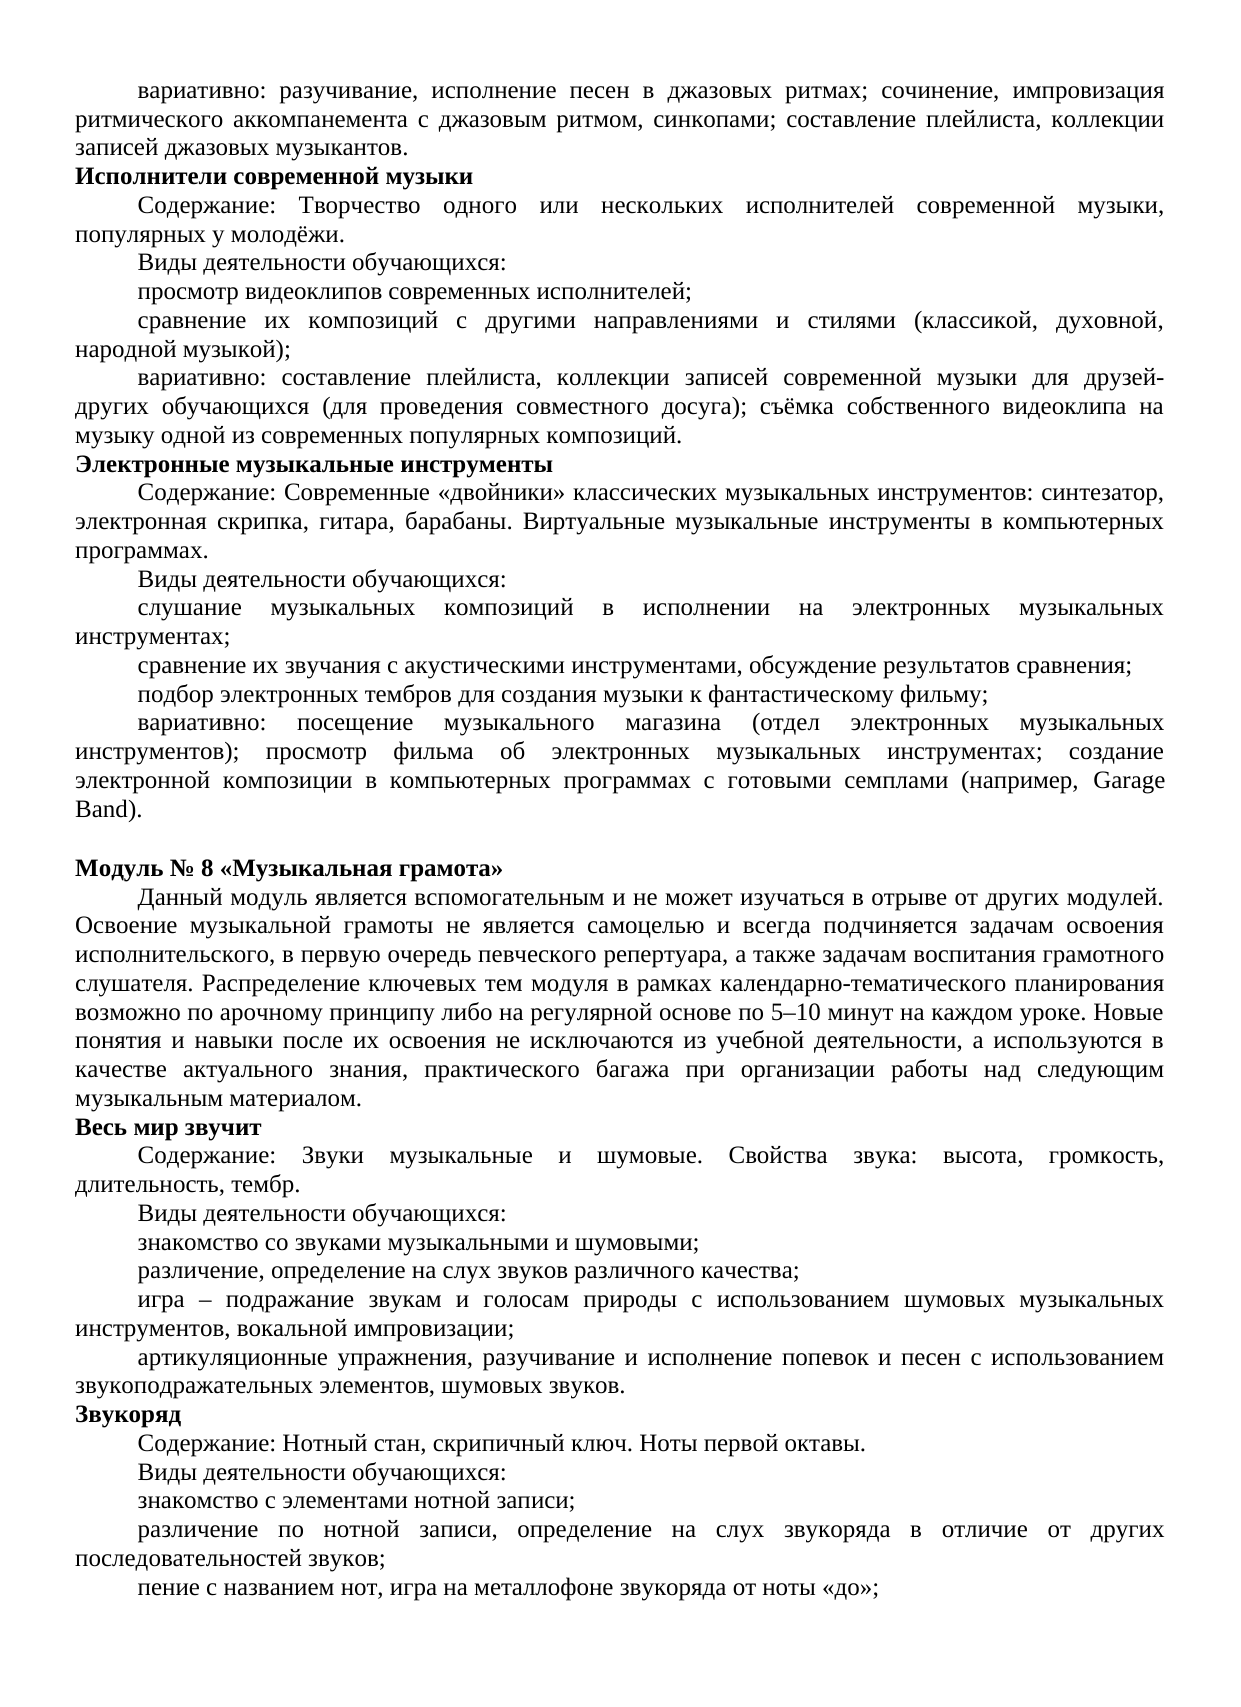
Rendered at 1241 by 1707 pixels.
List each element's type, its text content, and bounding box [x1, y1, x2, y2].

text сравнение их звучания с акустическими инструментами, обсуждение результатов сравнения; [75, 650, 1165, 679]
text вариативно: разучивание, исполнение песен в джазовых ритмах; сочинение, импровизация ритмического аккомпанемента с джазовым ритмом, синкопами; составление плейлиста, коллекции записей джазовых музыкантов. [75, 75, 1165, 161]
text Виды деятельности обучающихся: [75, 247, 1165, 276]
text Виды деятельности обучающихся: [75, 564, 1165, 592]
text Виды деятельности обучающихся: [75, 1457, 1165, 1486]
text различение, определение на слух звуков различного качества; [75, 1256, 1165, 1284]
text Электронные музыкальные инструменты [75, 449, 1165, 477]
text вариативно: посещение музыкального магазина (отдел электронных музыкальных инструментов); просмотр фильма об электронных музыкальных инструментах; создание электронной композиции в компьютерных программах с готовыми семплами (например, Garage Band). [75, 707, 1165, 822]
text Модуль № 8 «Музыкальная грамота» [75, 853, 1165, 882]
text Весь мир звучит [75, 1112, 1165, 1141]
text пение с названием нот, игра на металлофоне звукоряда от ноты «до»; [75, 1572, 1165, 1601]
text просмотр видеоклипов современных исполнителей; [75, 276, 1165, 305]
text игра – подражание звукам и голосам природы с использованием шумовых музыкальных инструментов, вокальной импровизации; [75, 1284, 1165, 1342]
text слушание музыкальных композиций в исполнении на электронных музыкальных инструментах; [75, 592, 1165, 650]
text Содержание: Нотный стан, скрипичный ключ. Ноты первой октавы. [75, 1428, 1165, 1457]
text артикуляционные упражнения, разучивание и исполнение попевок и песен с использованием звукоподражательных элементов, шумовых звуков. [75, 1342, 1165, 1399]
text Содержание: Современные «двойники» классических музыкальных инструментов: синтезатор, электронная скрипка, гитара, барабаны. Виртуальные музыкальные инструменты в компьютерных программах. [75, 477, 1165, 564]
text различение по нотной записи, определение на слух звукоряда в отличие от других последовательностей звуков; [75, 1514, 1165, 1572]
text подбор электронных тембров для создания музыки к фантастическому фильму; [75, 679, 1165, 707]
text Данный модуль является вспомогательным и не может изучаться в отрыве от других модулей. Освоение музыкальной грамоты не является самоцелью и всегда подчиняется задачам освоения исполнительского, в первую очередь певческого репертуара, а также задачам воспитания грамотного слушателя. Распределение ключевых тем модуля в рамках календарно-тематического планирования возможно по арочному принципу либо на регулярной основе по 5–10 минут на каждом уроке. Новые понятия и навыки после их освоения не исключаются из учебной деятельности, а используются в качестве актуального знания, практического багажа при организации работы над следующим музыкальным материалом. [75, 882, 1165, 1112]
text Звукоряд [75, 1399, 1165, 1428]
text Исполнители современной музыки [75, 161, 1165, 190]
text Содержание: Творчество одного или нескольких исполнителей современной музыки, популярных у молодёжи. [75, 190, 1165, 247]
text сравнение их композиций с другими направлениями и стилями (классикой, духовной, народной музыкой); [75, 305, 1165, 362]
text Виды деятельности обучающихся: [75, 1198, 1165, 1227]
text знакомство с элементами нотной записи; [75, 1486, 1165, 1514]
text знакомство со звуками музыкальными и шумовыми; [75, 1227, 1165, 1256]
text вариативно: составление плейлиста, коллекции записей современной музыки для друзей-других обучающихся (для проведения совместного досуга); съёмка собственного видеоклипа на музыку одной из современных популярных композиций. [75, 362, 1165, 449]
text Содержание: Звуки музыкальные и шумовые. Свойства звука: высота, громкость, длительность, тембр. [75, 1141, 1165, 1198]
